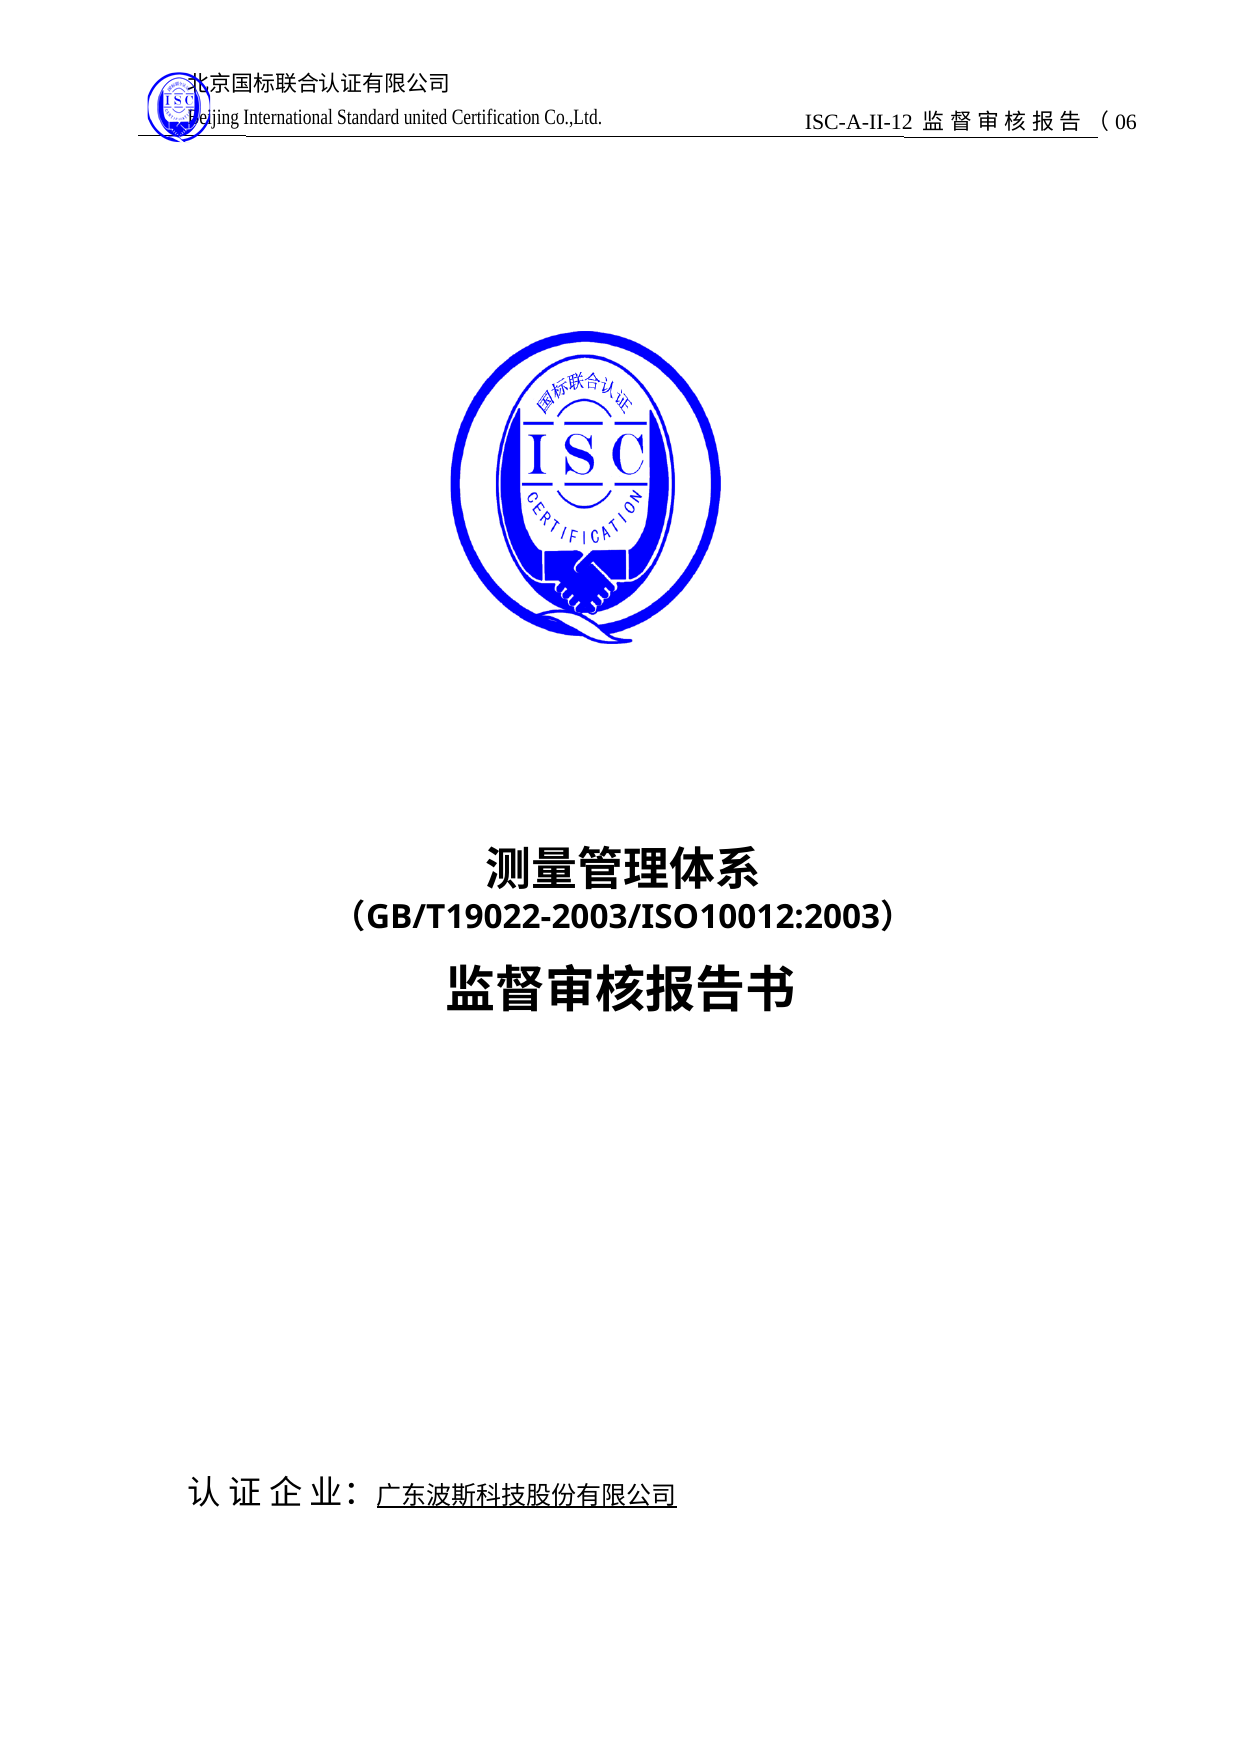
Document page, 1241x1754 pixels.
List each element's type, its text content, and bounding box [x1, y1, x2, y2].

text 监督审核报告书 [187, 937, 1053, 1035]
text 测量管理体系 [187, 843, 1053, 896]
picture [450, 331, 732, 644]
picture [146, 72, 210, 141]
text （GB/T19022-2003/ISO10012:2003） [187, 896, 1053, 937]
text 认 证 企 业：广东波斯科技股份有限公司 [187, 1457, 1053, 1522]
